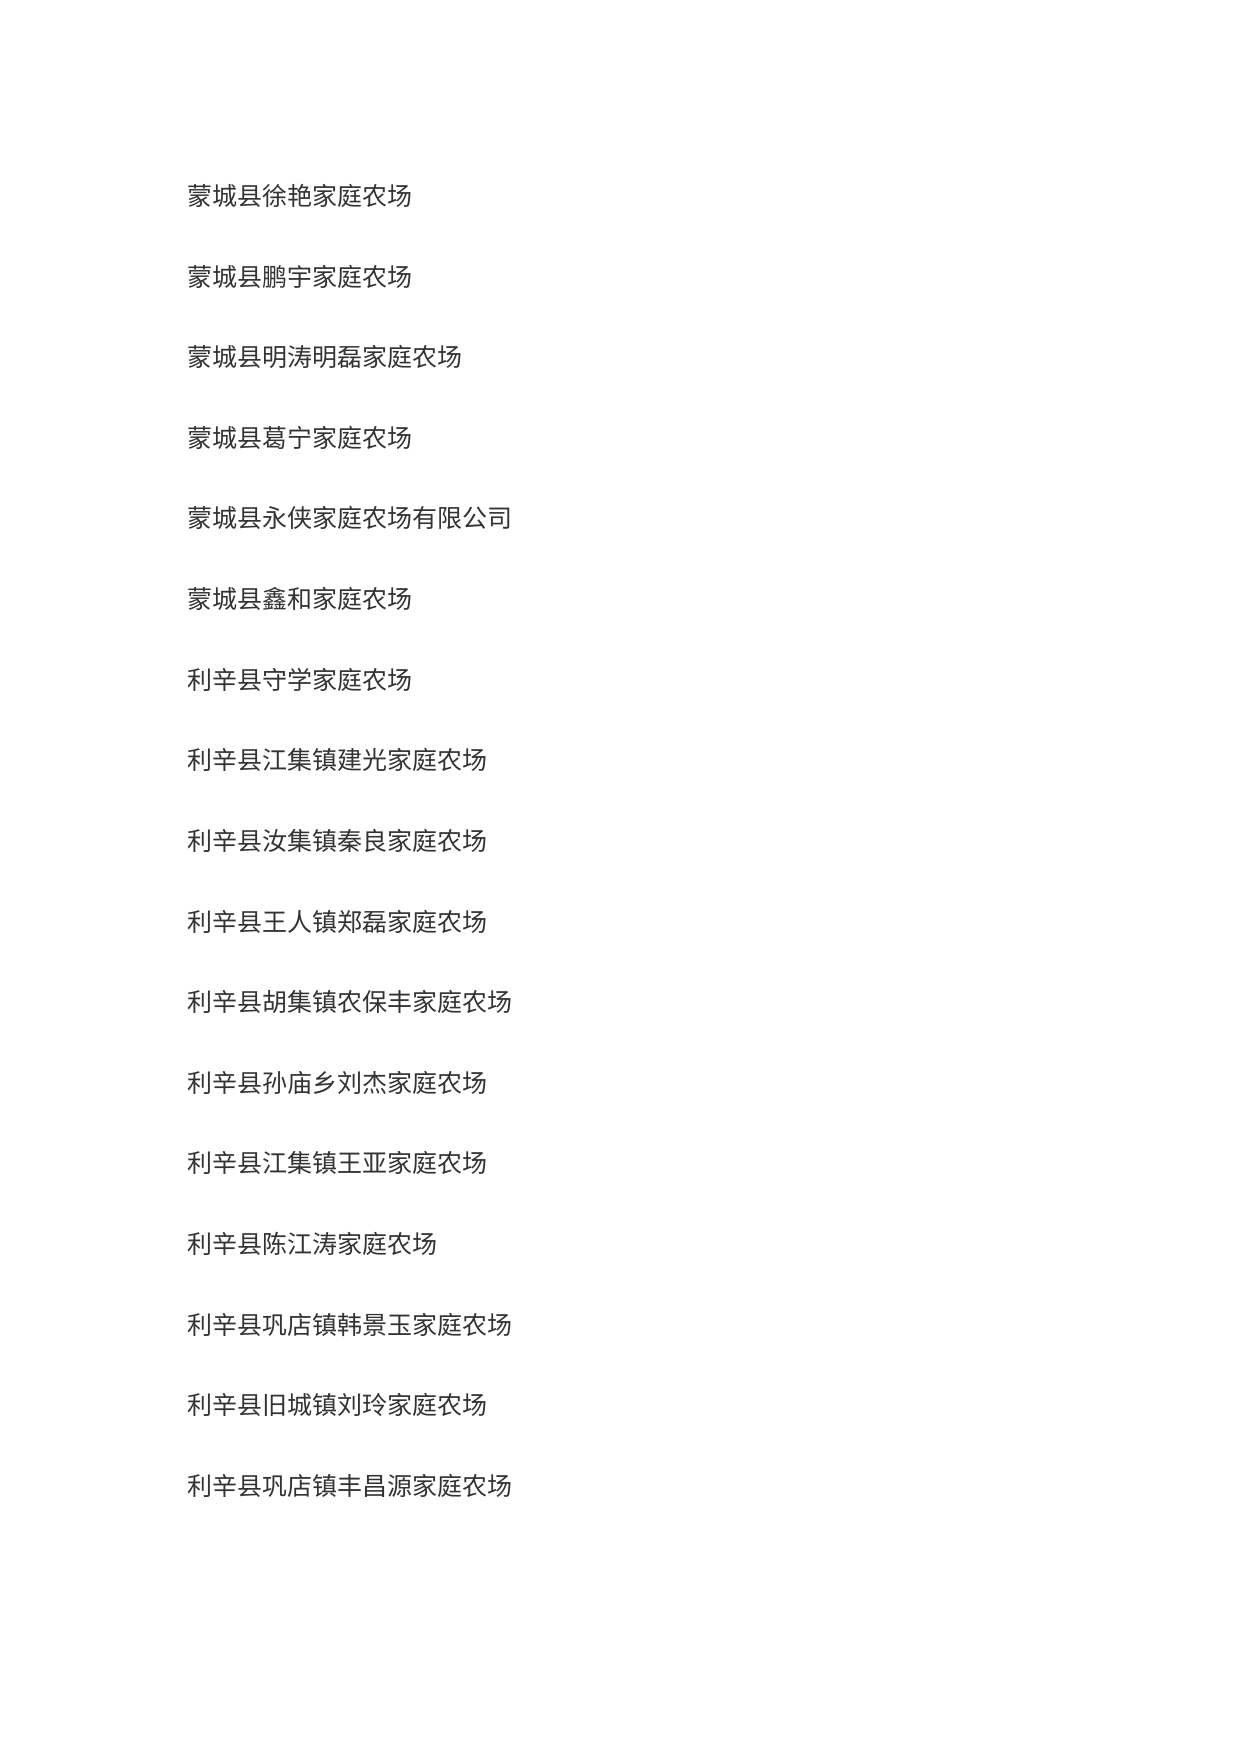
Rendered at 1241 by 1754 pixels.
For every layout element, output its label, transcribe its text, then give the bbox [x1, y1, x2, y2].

text 蒙城县鹏宇家庭农场 [187, 243, 1053, 308]
text 蒙城县永侠家庭农场有限公司 [187, 484, 1053, 549]
text 利辛县巩店镇韩景玉家庭农场 [187, 1291, 1053, 1356]
text 利辛县巩店镇丰昌源家庭农场 [187, 1452, 1053, 1517]
text 蒙城县鑫和家庭农场 [187, 565, 1053, 630]
text 利辛县江集镇建光家庭农场 [187, 726, 1053, 791]
text 利辛县陈江涛家庭农场 [187, 1210, 1053, 1275]
text 利辛县汝集镇秦良家庭农场 [187, 807, 1053, 872]
text 利辛县胡集镇农保丰家庭农场 [187, 968, 1053, 1033]
text 利辛县守学家庭农场 [187, 646, 1053, 711]
text 蒙城县徐艳家庭农场 [187, 162, 1053, 227]
text 利辛县旧城镇刘玲家庭农场 [187, 1371, 1053, 1436]
text 蒙城县葛宁家庭农场 [187, 404, 1053, 469]
text 蒙城县明涛明磊家庭农场 [187, 323, 1053, 388]
text 利辛县王人镇郑磊家庭农场 [187, 888, 1053, 953]
text 利辛县江集镇王亚家庭农场 [187, 1129, 1053, 1194]
text 利辛县孙庙乡刘杰家庭农场 [187, 1049, 1053, 1114]
